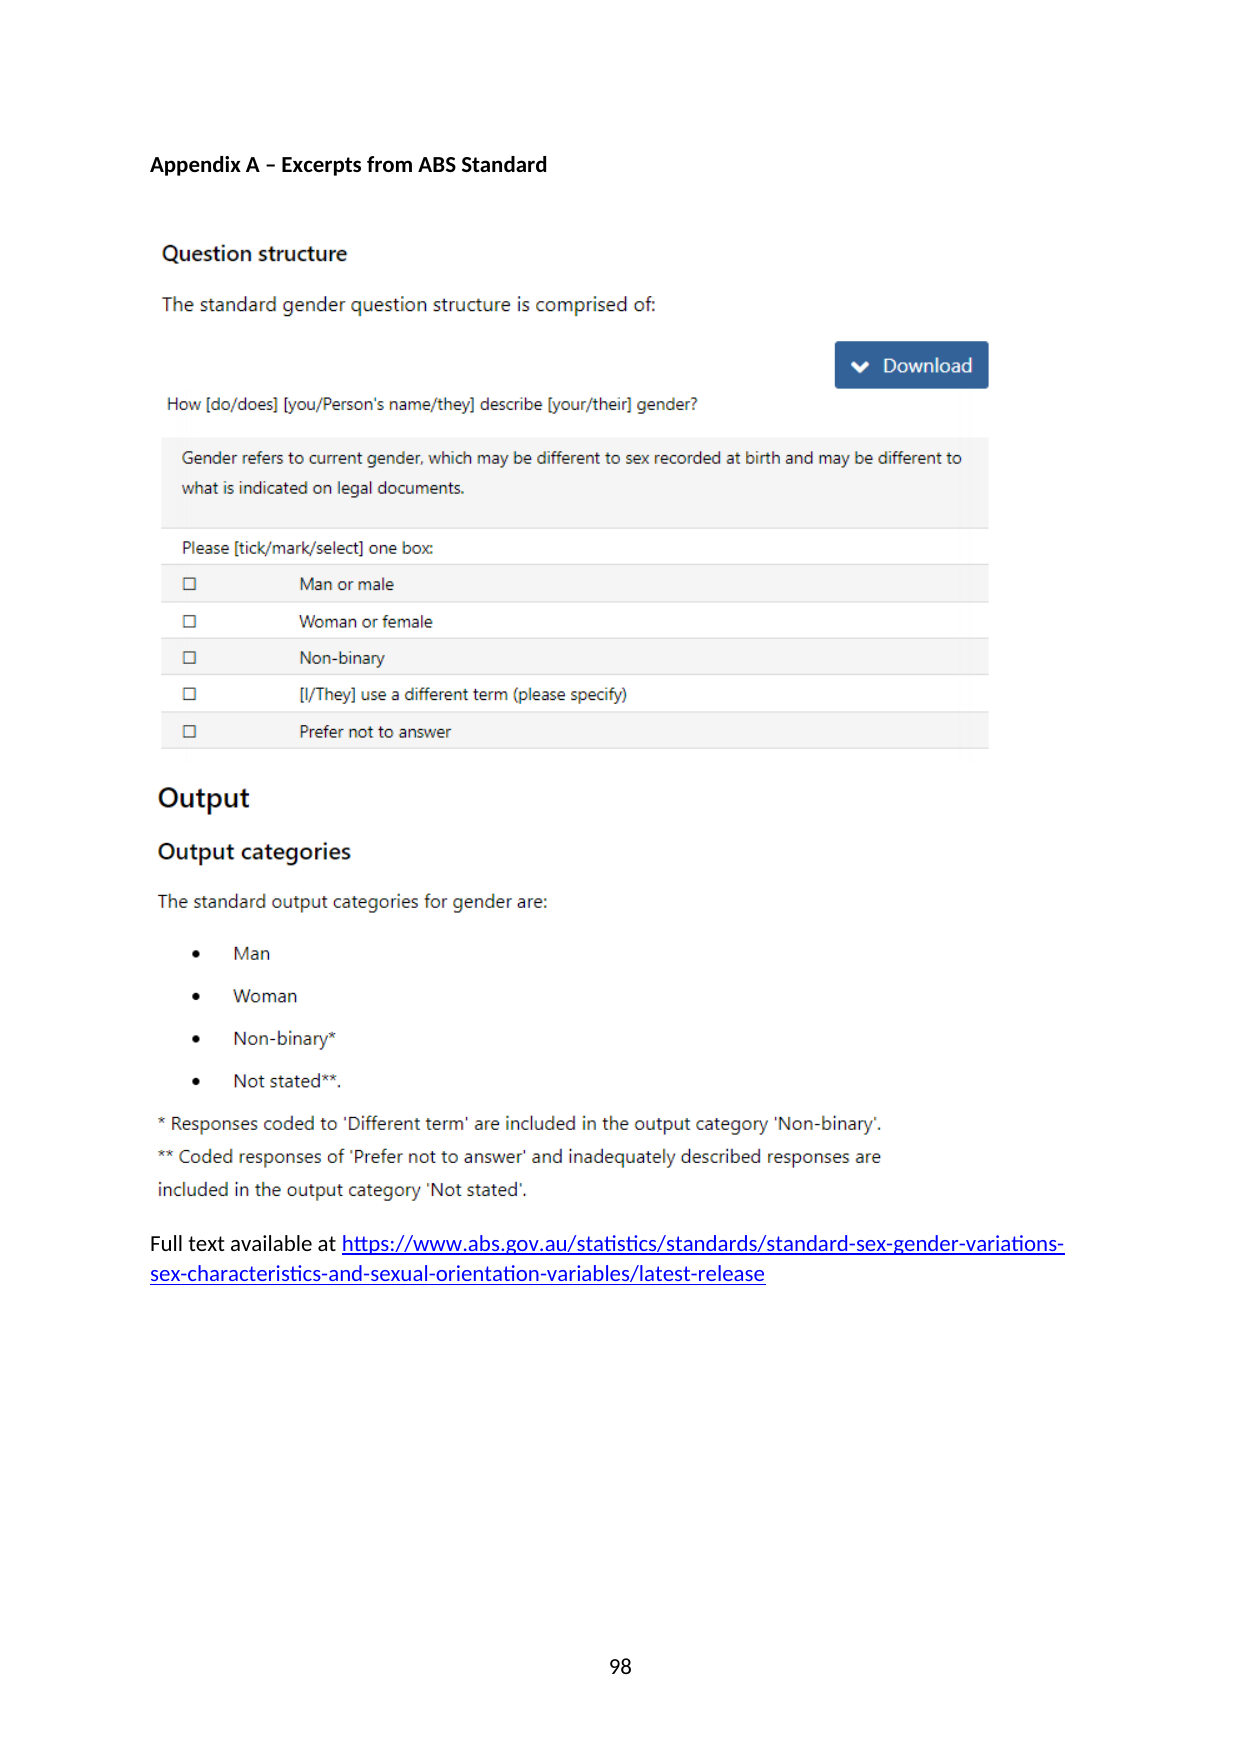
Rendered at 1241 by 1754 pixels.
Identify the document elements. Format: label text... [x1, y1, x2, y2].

picture [150, 235, 1005, 764]
text Full text available at https://www.abs.gov.au/statistics/standards/standard-sex-gender-variations-sex-characteristics-and-sexual-orientation-variables/latest-release [150, 1229, 1090, 1288]
picture [150, 778, 925, 1215]
text Appendix A – Excerpts from ABS Standard [150, 150, 1090, 178]
